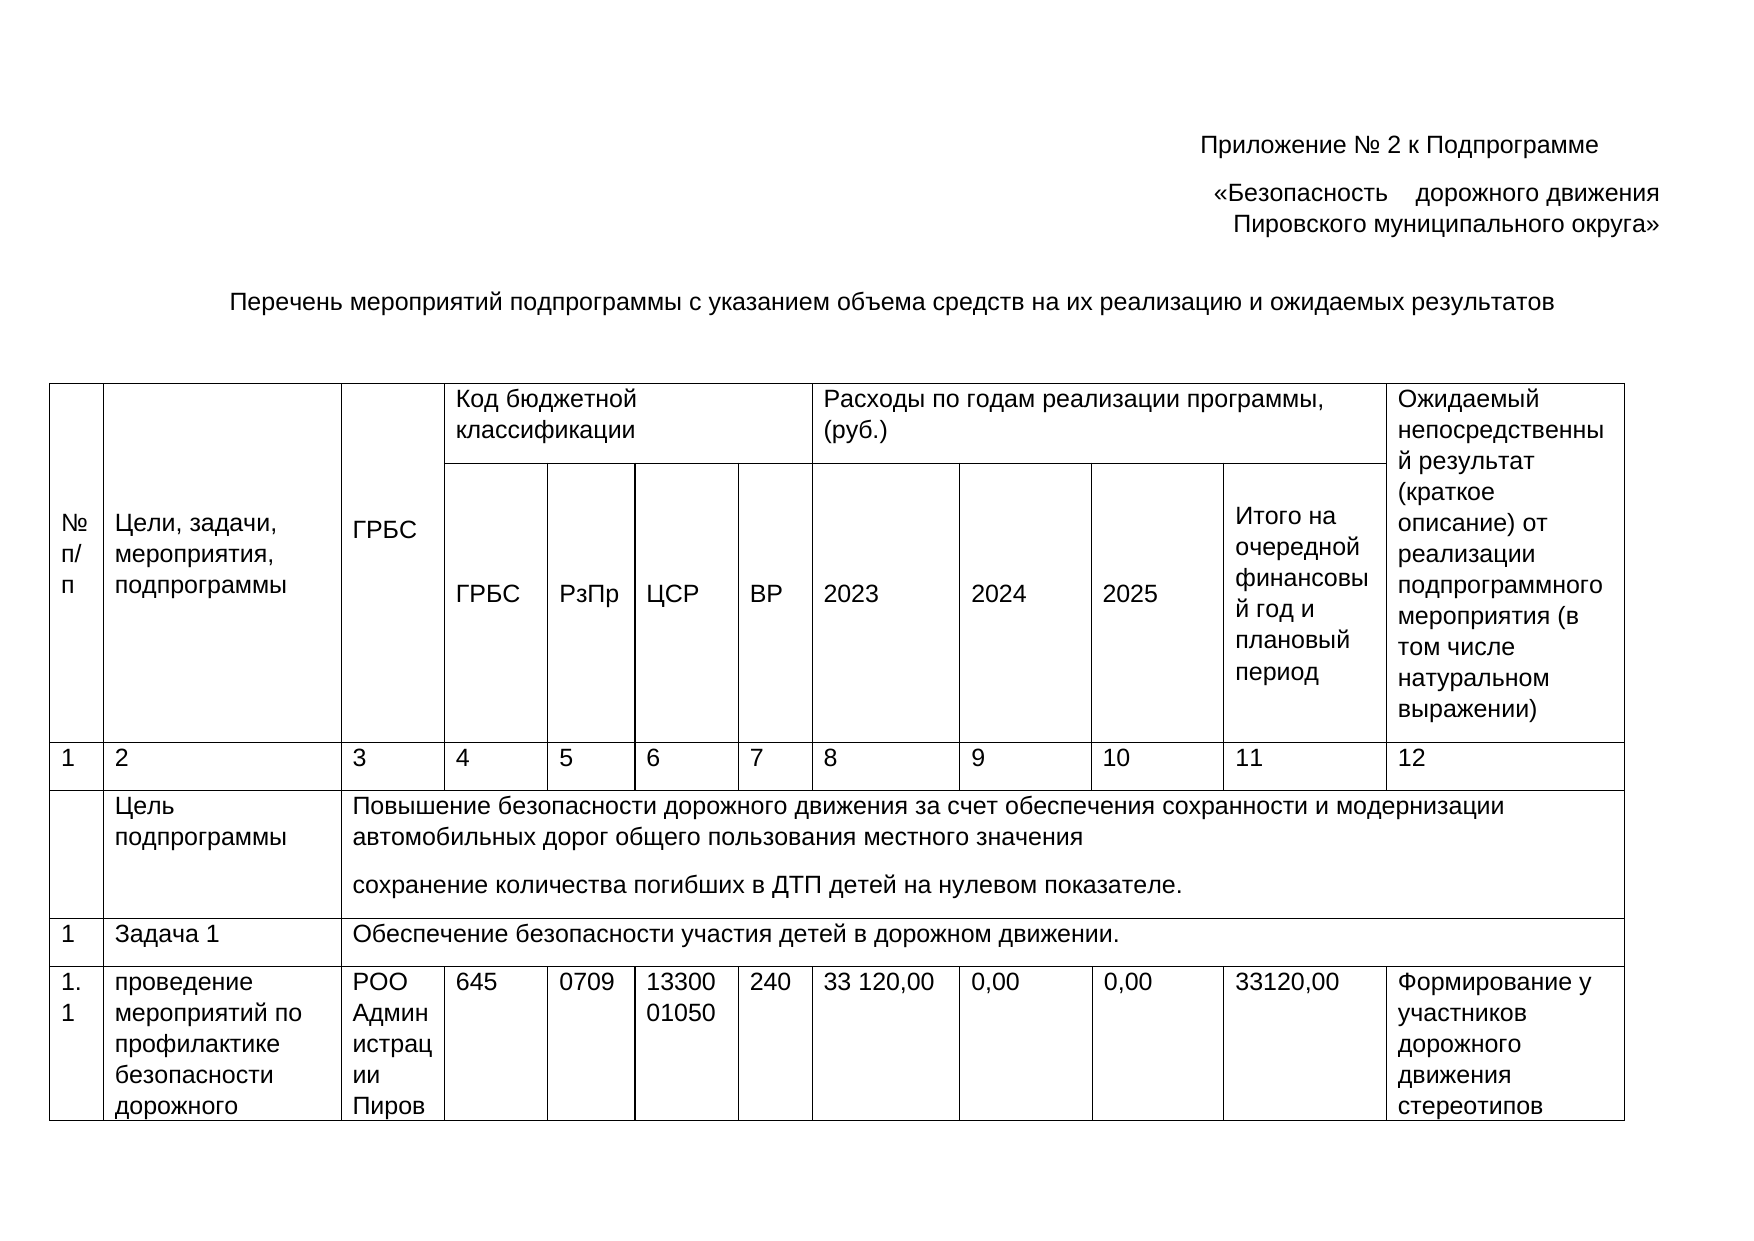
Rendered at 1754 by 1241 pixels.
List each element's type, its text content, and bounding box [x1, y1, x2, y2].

table_cell 4 [445, 743, 547, 790]
table_cell Обеспечение безопасности участия детей в дорожном движении. [342, 919, 1624, 966]
table_cell 12 [1387, 743, 1624, 790]
text «Безопасность дорожного движения [77, 178, 1660, 206]
table_cell 3 [342, 743, 444, 790]
table_cell проведение мероприятий по профилактике безопасности дорожного движения (конкурсов), [104, 967, 341, 1120]
table_cell 11 [1224, 743, 1386, 790]
table_cell 0709 [548, 967, 634, 1120]
table_cell 2025 [1092, 464, 1223, 742]
table_cell 33120,00 [1224, 967, 1386, 1120]
table_cell 10 [1092, 743, 1223, 790]
table_cell 2 [104, 743, 341, 790]
table_header Цели, задачи, мероприятия, подпрограммы [104, 384, 341, 742]
table_cell 1330001050 [636, 967, 738, 1120]
table_cell 8 [813, 743, 959, 790]
table_cell Задача 1 [104, 919, 341, 966]
table_cell 1 [50, 919, 103, 966]
table_header № п/п [50, 384, 103, 742]
table_cell Итого на очередной финансовый год и плановый период [1224, 464, 1386, 742]
table_cell ГРБС [445, 464, 547, 742]
text Приложение № 2 к Подпрограмме [77, 130, 1660, 159]
text Пировского муниципального округа» [77, 209, 1660, 237]
table_cell 2023 [813, 464, 959, 742]
table_cell Цель подпрограммы [104, 791, 341, 918]
table_cell ЦСР [636, 464, 738, 742]
table_cell 1.1 [50, 967, 103, 1120]
table_header Ожидаемый непосредственный результат (краткое описание) от реализации подпрограммного мероприятия (в том числе натуральном выражении) [1387, 384, 1624, 742]
table_cell 5 [548, 743, 634, 790]
table_cell Повышение безопасности дорожного движения за счет обеспечения сохранности и модернизации автомобильных дорог общего пользования местного значения сохранение количества погибших в ДТП детей на нулевом показателе. [342, 791, 1624, 918]
table_cell Формирование у участников дорожного движения стереотипов безопасного поведения [1387, 967, 1624, 1120]
table_cell РзПр [548, 464, 634, 742]
table_cell 33 120,00 [813, 967, 959, 1120]
table_cell 7 [739, 743, 812, 790]
table_header Расходы по годам реализации программы, (руб.) [813, 384, 1386, 462]
table_cell 6 [636, 743, 738, 790]
table_cell 2024 [960, 464, 1091, 742]
table_cell ВР [739, 464, 812, 742]
table_cell 1 [50, 743, 103, 790]
table_cell 645 [445, 967, 547, 1120]
table_cell 0,00 [1093, 967, 1223, 1120]
table_cell 0,00 [960, 967, 1092, 1120]
table_cell 240 [739, 967, 812, 1120]
table_cell [50, 791, 103, 918]
table_cell 9 [960, 743, 1091, 790]
table_header ГРБС [342, 384, 444, 742]
text Перечень мероприятий подпрограммы с указанием объема средств на их реализацию и ожидаемых результатов [77, 287, 1660, 316]
table_header Код бюджетной классификации [445, 384, 812, 462]
table_cell РОО Администрации Пировского муниципального округа [342, 967, 444, 1120]
